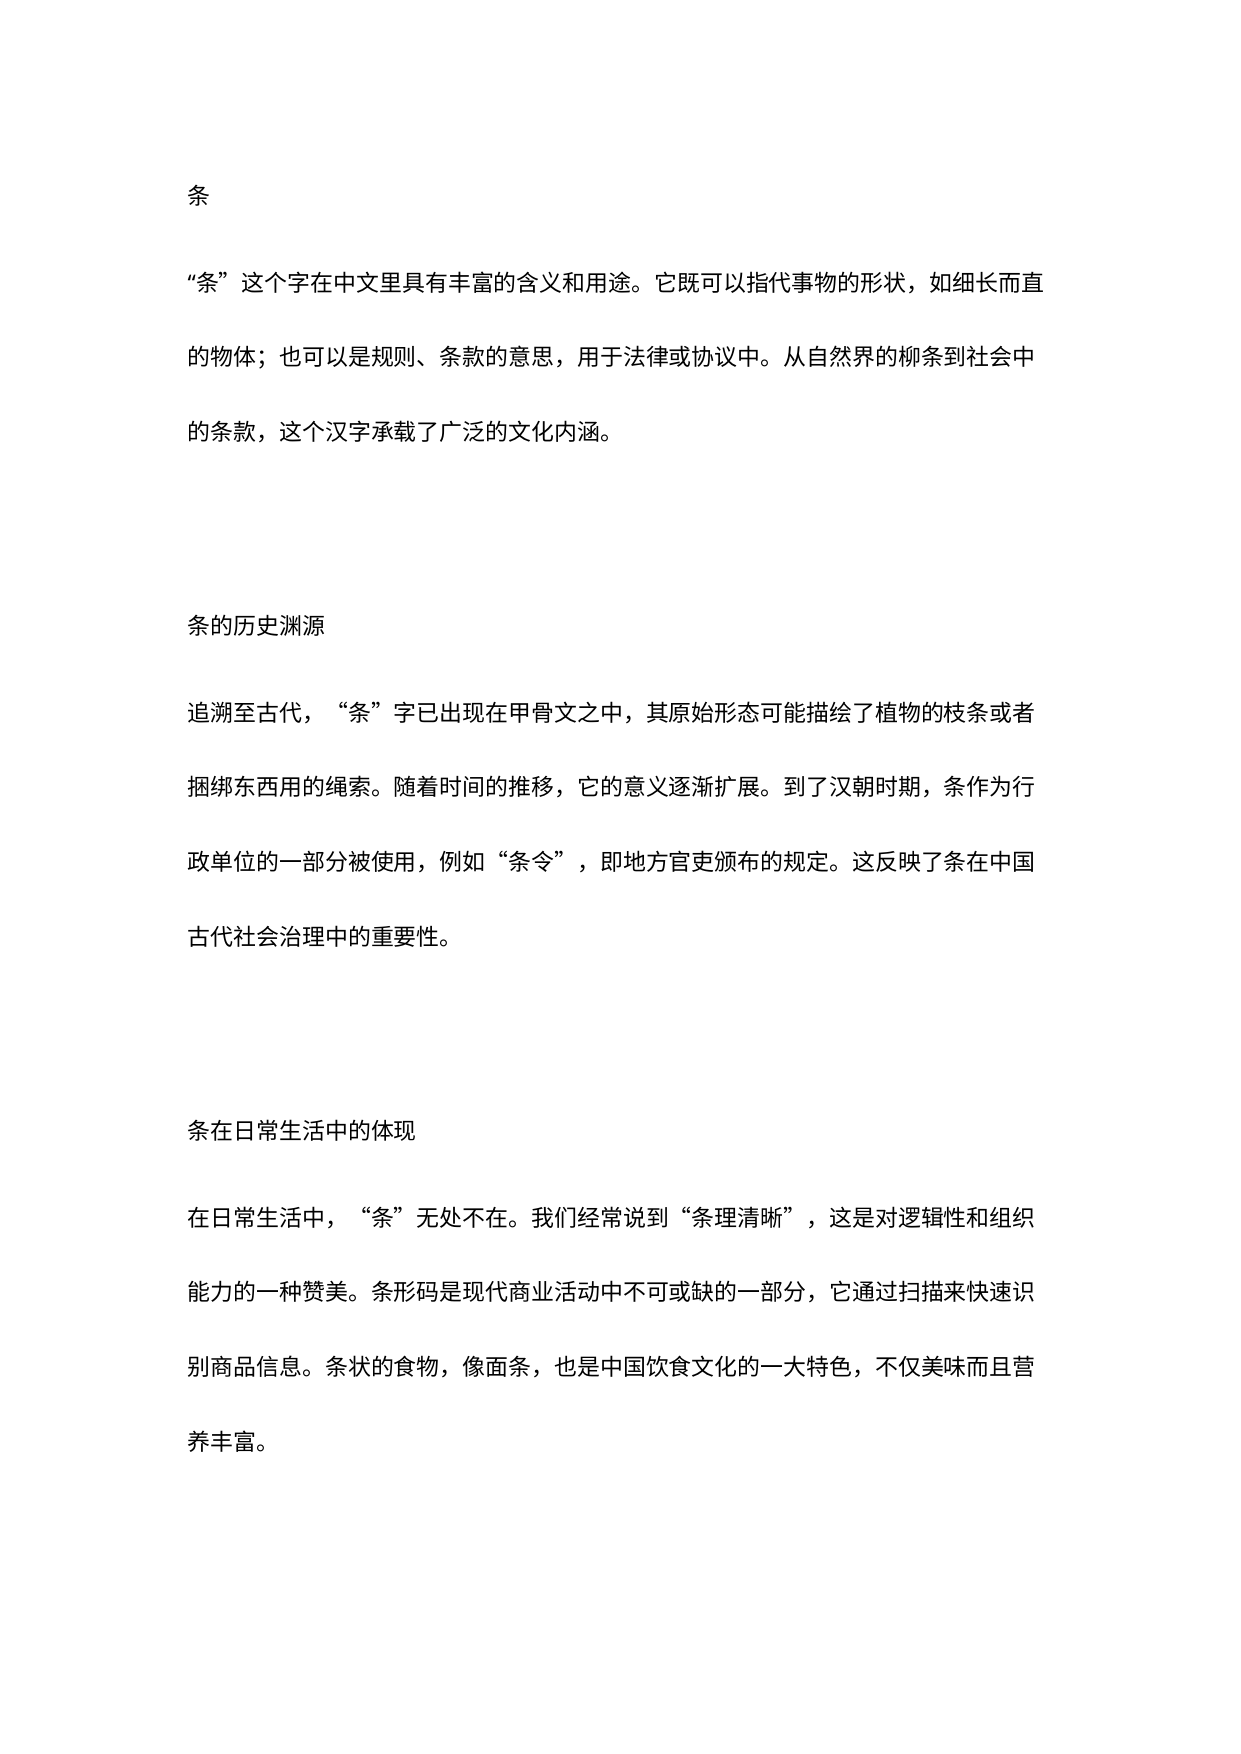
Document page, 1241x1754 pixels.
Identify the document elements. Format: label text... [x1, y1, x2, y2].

text 条在日常生活中的体现 [187, 1097, 1053, 1162]
text 在日常生活中，“条”无处不在。我们经常说到“条理清晰”，这是对逻辑性和组织能力的一种赞美。条形码是现代商业活动中不可或缺的一部分，它通过扫描来快速识别商品信息。条状的食物，像面条，也是中国饮食文化的一大特色，不仅美味而且营养丰富。 [187, 1184, 1053, 1473]
text 追溯至古代，“条”字已出现在甲骨文之中，其原始形态可能描绘了植物的枝条或者捆绑东西用的绳索。随着时间的推移，它的意义逐渐扩展。到了汉朝时期，条作为行政单位的一部分被使用，例如“条令”，即地方官吏颁布的规定。这反映了条在中国古代社会治理中的重要性。 [187, 679, 1053, 968]
text 条 [187, 162, 1053, 227]
text “条”这个字在中文里具有丰富的含义和用途。它既可以指代事物的形状，如细长而直的物体；也可以是规则、条款的意思，用于法律或协议中。从自然界的柳条到社会中的条款，这个汉字承载了广泛的文化内涵。 [187, 248, 1053, 463]
text 条的历史渊源 [187, 592, 1053, 657]
